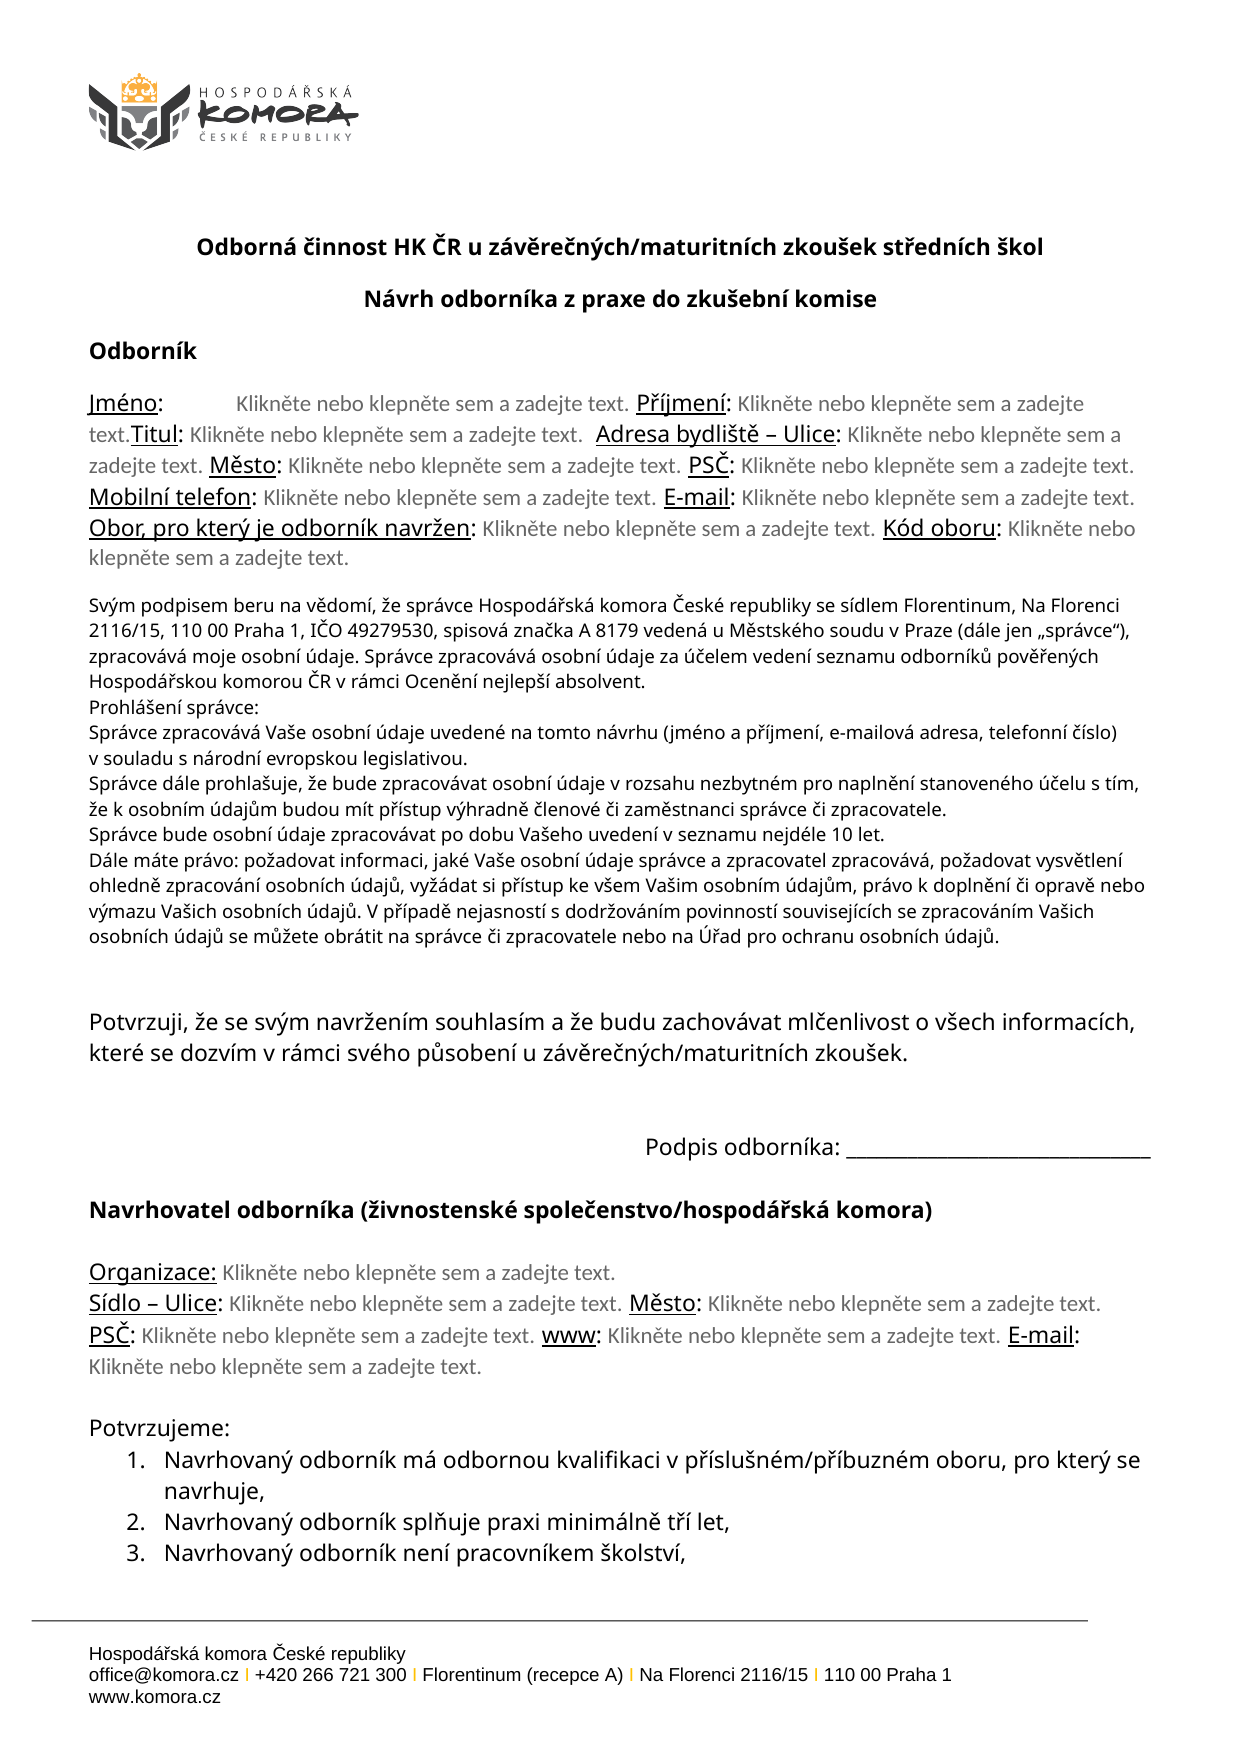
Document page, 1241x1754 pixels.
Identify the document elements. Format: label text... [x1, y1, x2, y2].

list Navrhovaný odborník má odbornou kvalifikaci v příslušném/příbuzném oboru, pro který se navrhuje, [126, 1443, 1152, 1506]
text Potvrzuji, že se svým navržením souhlasím a že budu zachovávat mlčenlivost o všech informacích, které se dozvím v rámci svého působení u závěrečných/maturitních zkoušek. [89, 1006, 1152, 1068]
picture [88, 73, 359, 151]
text Správce bude osobní údaje zpracovávat po dobu Vašeho uvedení v seznamu nejdéle 10 let. [89, 822, 1152, 847]
text Jméno: Příjmení: Titul: Adresa bydliště – Ulice: Město: PSČ: Mobilní telefon: E-mail: Obor, pro který je odborník navržen: Kód oboru: [89, 387, 1152, 571]
text Odborná činnost HK ČR u závěrečných/maturitních zkoušek středních škol [89, 231, 1152, 262]
text Správce dále prohlašuje, že bude zpracovávat osobní údaje v rozsahu nezbytném pro naplnění stanoveného účelu s tím, že k osobním údajům budou mít přístup výhradně členové či zaměstnanci správce či zpracovatele. [89, 771, 1152, 822]
text Dále máte právo: požadovat informaci, jaké Vaše osobní údaje správce a zpracovatel zpracovává, požadovat vysvětlení ohledně zpracování osobních údajů, vyžádat si přístup ke všem Vašim osobním údajům, právo k doplnění či opravě nebo výmazu Vašich osobních údajů. V případě nejasností s dodržováním povinností souvisejících se zpracováním Vašich osobních údajů se můžete obrátit na správce či zpracovatele nebo na Úřad pro ochranu osobních údajů. [89, 847, 1152, 949]
text Svým podpisem beru na vědomí, že správce Hospodářská komora České republiky se sídlem Florentinum, Na Florenci 2116/15, 110 00 Praha 1, IČO 49279530, spisová značka A 8179 vedená u Městského soudu v Praze (dále jen „správce“), zpracovává moje osobní údaje. Správce zpracovává osobní údaje za účelem vedení seznamu odborníků pověřených Hospodářskou komorou ČR v rámci Ocenění nejlepší absolvent. [89, 592, 1152, 694]
text Navrhovatel odborníka (živnostenské společenstvo/hospodářská komora) [89, 1193, 1152, 1225]
text Potvrzujeme: [89, 1412, 1152, 1443]
text Návrh odborníka z praxe do zkušební komise [89, 283, 1152, 314]
text Odborník [89, 335, 1152, 366]
text Správce zpracovává Vaše osobní údaje uvedené na tomto návrhu (jméno a příjmení, e-mailová adresa, telefonní číslo) v souladu s národní evropskou legislativou. [89, 719, 1152, 771]
text Prohlášení správce: [89, 694, 1152, 719]
text Organizace: [89, 1256, 1152, 1287]
list Navrhovaný odborník splňuje praxi minimálně tří let, [126, 1506, 1152, 1537]
text Sídlo – Ulice: Město: PSČ: www: E-mail: [89, 1287, 1152, 1381]
list Navrhovaný odborník není pracovníkem školství, [126, 1537, 1152, 1568]
text Podpis odborníka: ______________________________ [89, 1131, 1152, 1162]
